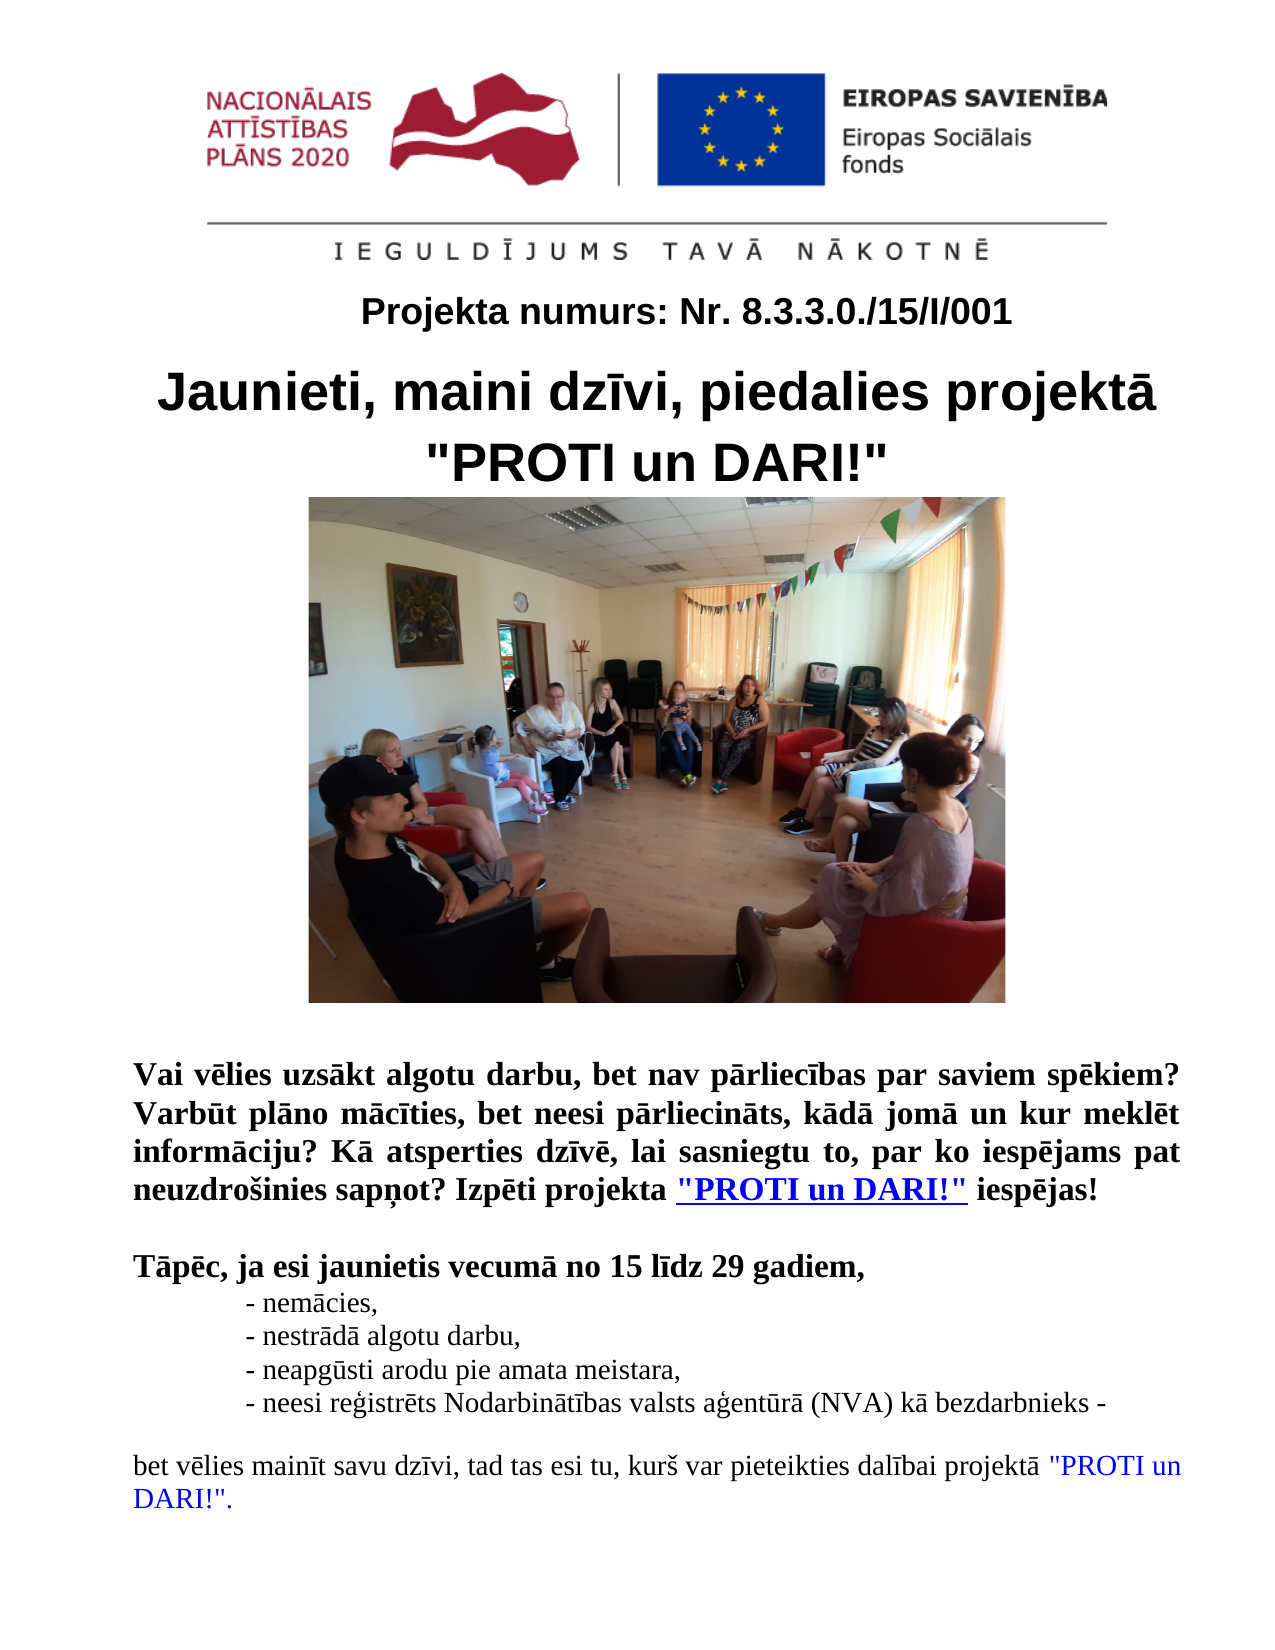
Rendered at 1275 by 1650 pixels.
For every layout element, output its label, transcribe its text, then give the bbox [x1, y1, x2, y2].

text Tāpēc, ja esi jaunietis vecumā no 15 līdz 29 gadiem, [133, 1246, 1181, 1285]
text Projekta numurs: Nr. 8.3.3.0./15/I/001 [192, 289, 1181, 332]
text bet vēlies mainīt savu dzīvi, tad tas esi tu, kurš var pieteikties dalībai projektā "PROTI un DARI!". [133, 1448, 1181, 1515]
text - nemācies, - nestrādā algotu darbu, - neapgūsti arodu pie amata meistara, - neesi reģistrēts Nodarbinātības valsts aģentūrā (NVA) kā bezdarbnieks - [245, 1285, 1181, 1419]
text Vai vēlies uzsākt algotu darbu, bet nav pārliecības par saviem spēkiem? Varbūt plāno mācīties, bet neesi pārliecināts, kādā jomā un kur meklēt informāciju? Kā atsperties dzīvē, lai sasniegtu to, par ko iespējams pat neuzdrošinies sapņot? Izpēti projekta "PROTI un DARI!" iespējas! [133, 1055, 1181, 1208]
picture [308, 497, 1006, 1003]
picture [207, 73, 1108, 260]
